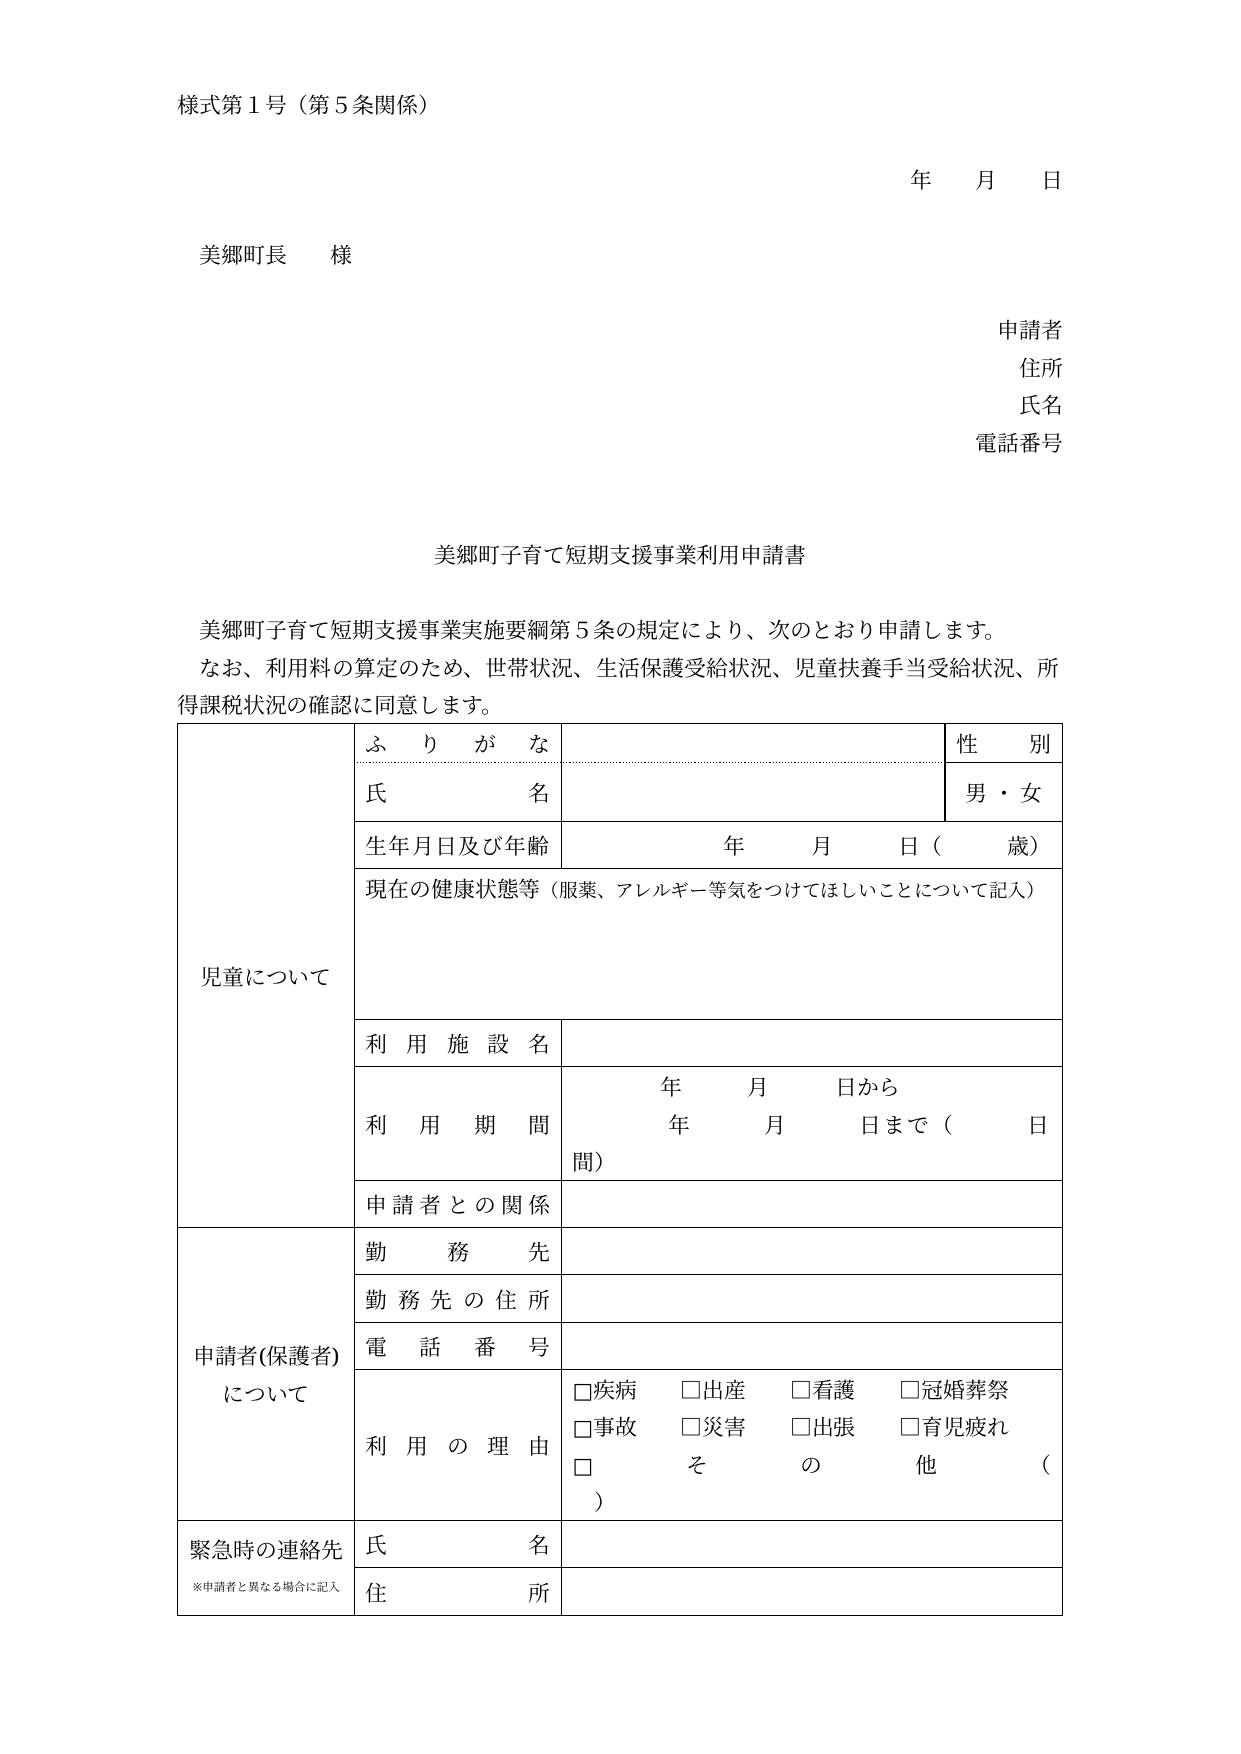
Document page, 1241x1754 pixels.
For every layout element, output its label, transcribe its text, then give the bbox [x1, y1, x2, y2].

text 美郷町子育て短期支援事業実施要綱第５条の規定により、次のとおり申請します。 [177, 611, 1063, 648]
table_cell [562, 762, 944, 821]
table_cell 氏名 [355, 1521, 561, 1567]
table_cell 勤務先の住所 [355, 1275, 561, 1322]
table_cell 現在の健康状態等（服薬、アレルギー等気をつけてほしいことについて記入） [355, 869, 1062, 1019]
table_cell 申請者(保護者) について [178, 1228, 354, 1520]
text 美郷町子育て短期支援事業利用申請書 [177, 536, 1063, 573]
table_cell 利用の理由 [355, 1370, 561, 1520]
table_cell [562, 1323, 1062, 1369]
text 氏名 [177, 386, 1063, 423]
text 電話番号 [177, 423, 1063, 461]
table_cell 年 月 日（ 歳） [562, 822, 1062, 868]
table_cell 住所 [355, 1568, 561, 1614]
table_cell [562, 1020, 1062, 1066]
table_cell 申請者との関係 [355, 1181, 561, 1227]
table_cell [562, 1181, 1062, 1227]
table_cell 緊急時の連絡先 ※申請者と異なる場合に記入 [178, 1521, 354, 1614]
text 住所 [177, 348, 1063, 386]
table_header ふりがな [355, 724, 561, 762]
table_cell [562, 1275, 1062, 1322]
table_cell 男 ・ 女 [946, 763, 1062, 821]
table_cell 生年月日及び年齢 [355, 822, 561, 868]
table_cell □疾病 □出産 □看護 □冠婚葬祭 □事故 □災害 □出張 □育児疲れ □その他（ ） [562, 1370, 1062, 1520]
text 美郷町長 様 [177, 236, 1063, 273]
table_cell 年 月 日から 年 月 日まで（ 日間） [562, 1067, 1062, 1180]
table_cell [562, 1568, 1062, 1614]
table_header [562, 724, 944, 762]
table_cell 利用期間 [355, 1067, 561, 1180]
table_header 児童について [178, 724, 354, 1227]
table_header 性別 [946, 724, 1062, 762]
table_cell [562, 1228, 1062, 1274]
text なお、利用料の算定のため、世帯状況、生活保護受給状況、児童扶養手当受給状況、所得課税状況の確認に同意します。 [177, 648, 1063, 723]
table_cell 利用施設名 [355, 1020, 561, 1066]
table_cell [562, 1521, 1062, 1567]
text 年 月 日 [177, 161, 1063, 198]
text 申請者 [177, 311, 1063, 348]
table_cell 氏名 [355, 762, 561, 821]
table_cell 勤務先 [355, 1228, 561, 1274]
table_cell 電話番号 [355, 1323, 561, 1369]
